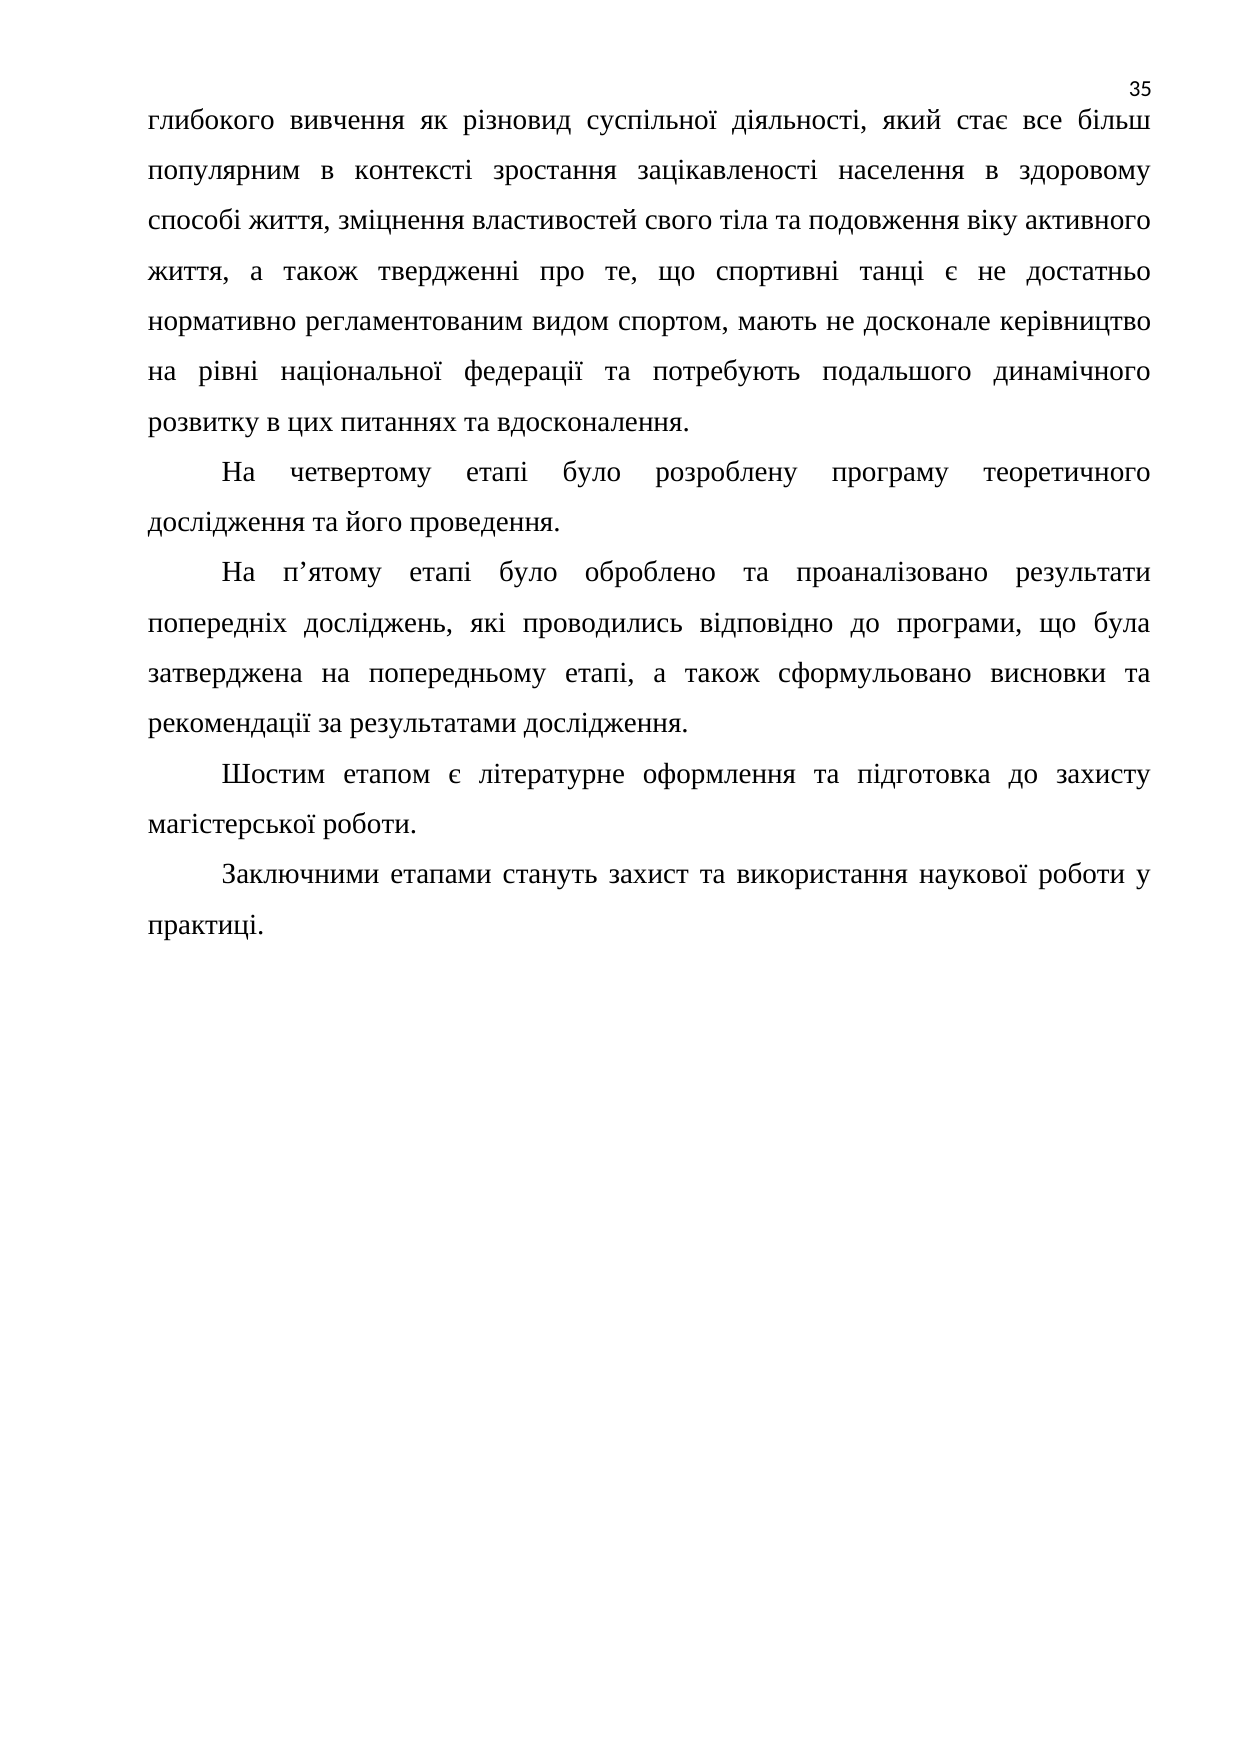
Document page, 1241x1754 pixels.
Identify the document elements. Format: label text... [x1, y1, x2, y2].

text Шостим етапом є літературне оформлення та підготовка до захисту магістерської роботи. [148, 756, 1152, 840]
text На п’ятому етапі було оброблено та проаналізовано результати попередніх досліджень, які проводились відповідно до програми, що була затверджена на попередньому етапі, а також сформульовано висновки та рекомендації за результатами дослідження. [148, 554, 1152, 739]
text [148, 102, 1152, 437]
text На четвертому етапі було розроблену програму теоретичного дослідження та його проведення. [148, 454, 1152, 538]
text Заключними етапами стануть захист та використання наукової роботи у практиці. [148, 856, 1152, 940]
